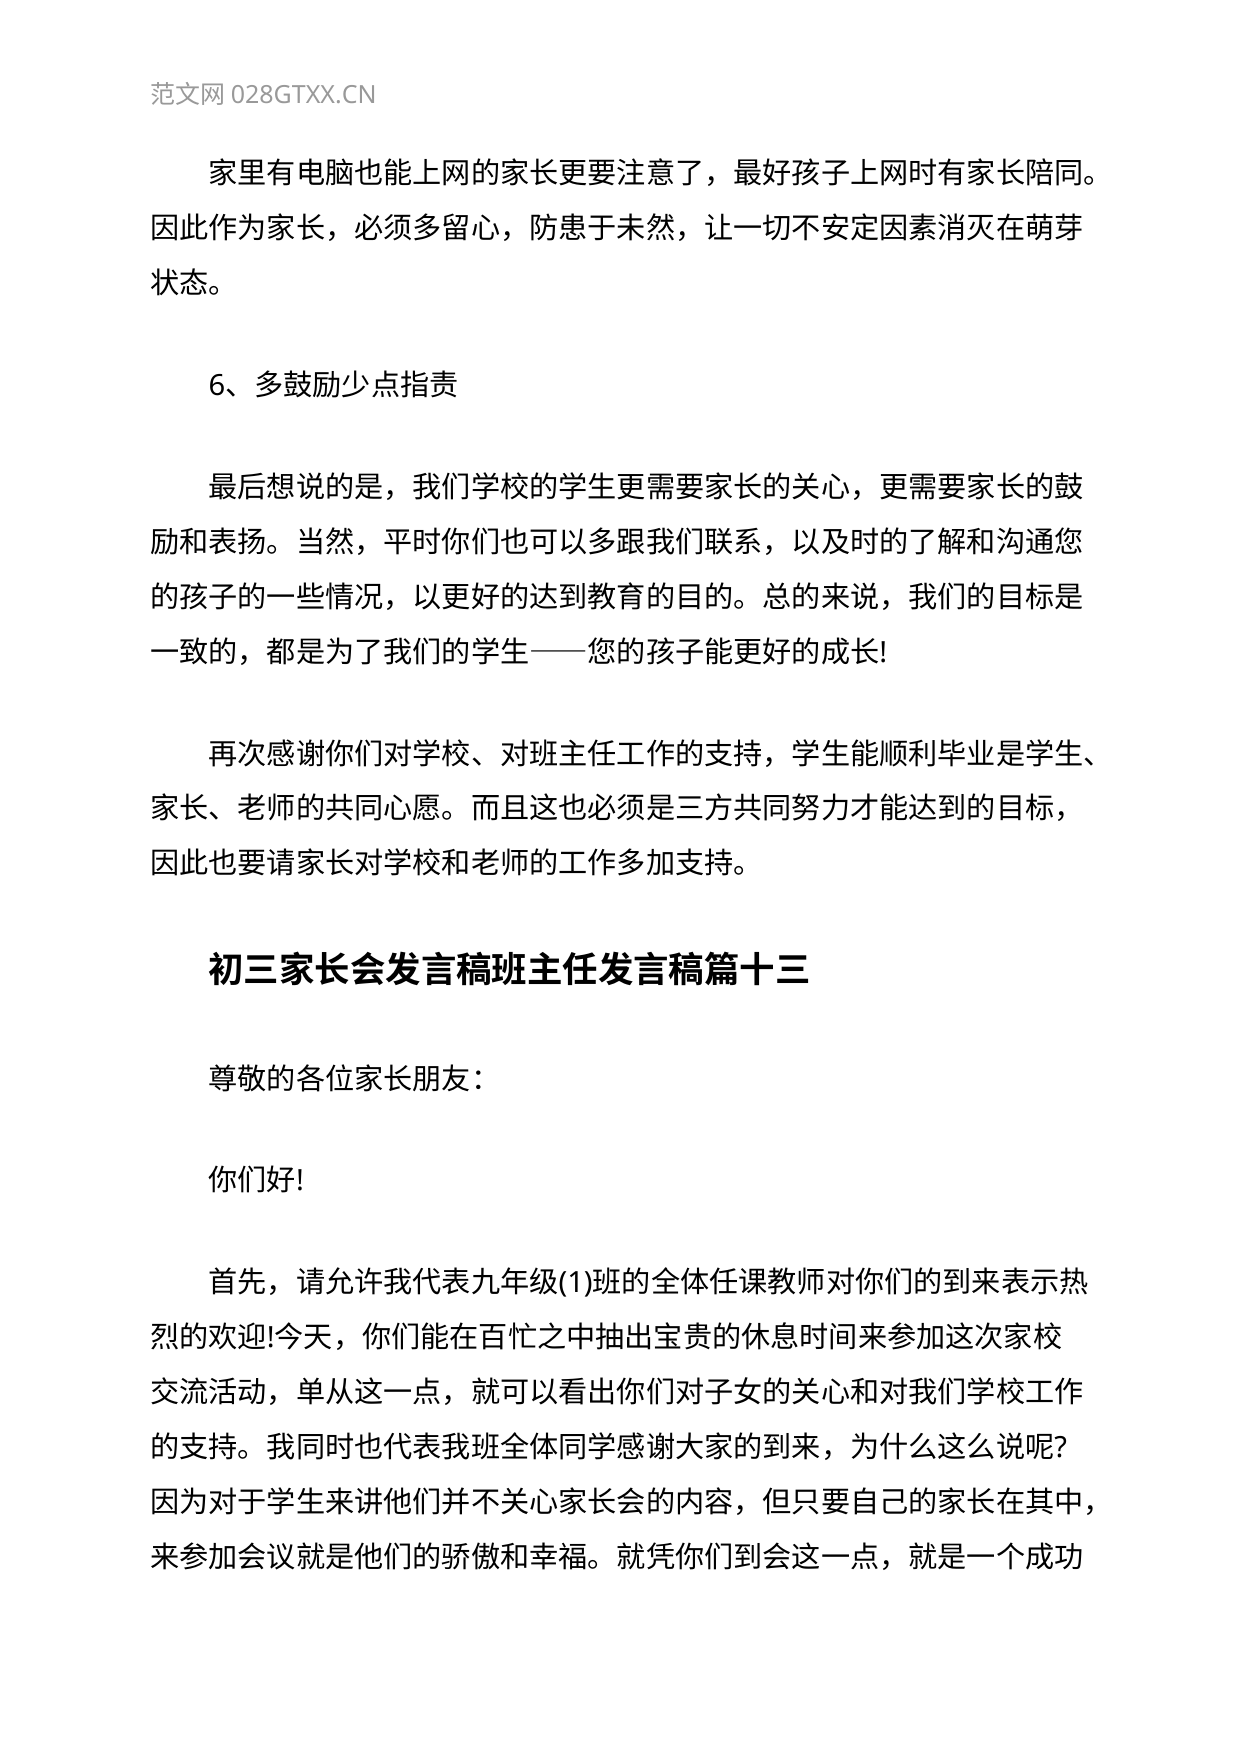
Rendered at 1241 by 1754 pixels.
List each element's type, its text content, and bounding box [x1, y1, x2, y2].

text 初三家长会发言稿班主任发言稿篇十三 [150, 942, 1090, 993]
text 家里有电脑也能上网的家长更要注意了，最好孩子上网时有家长陪同。因此作为家长，必须多留心，防患于未然，让一切不安定因素消灭在萌芽状态。 [150, 150, 1090, 302]
text 再次感谢你们对学校、对班主任工作的支持，学生能顺利毕业是学生、家长、老师的共同心愿。而且这也必须是三方共同努力才能达到的目标，因此也要请家长对学校和老师的工作多加支持。 [150, 730, 1090, 882]
text 最后想说的是，我们学校的学生更需要家长的关心，更需要家长的鼓励和表扬。当然，平时你们也可以多跟我们联系，以及时的了解和沟通您的孩子的一些情况，以更好的达到教育的目的。总的来说，我们的目标是一致的，都是为了我们的学生――您的孩子能更好的成长! [150, 463, 1090, 671]
text 尊敬的各位家长朋友： [150, 1055, 1090, 1097]
text 6、多鼓励少点指责 [150, 362, 1090, 404]
text 你们好! [150, 1157, 1090, 1199]
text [150, 1259, 1090, 1576]
